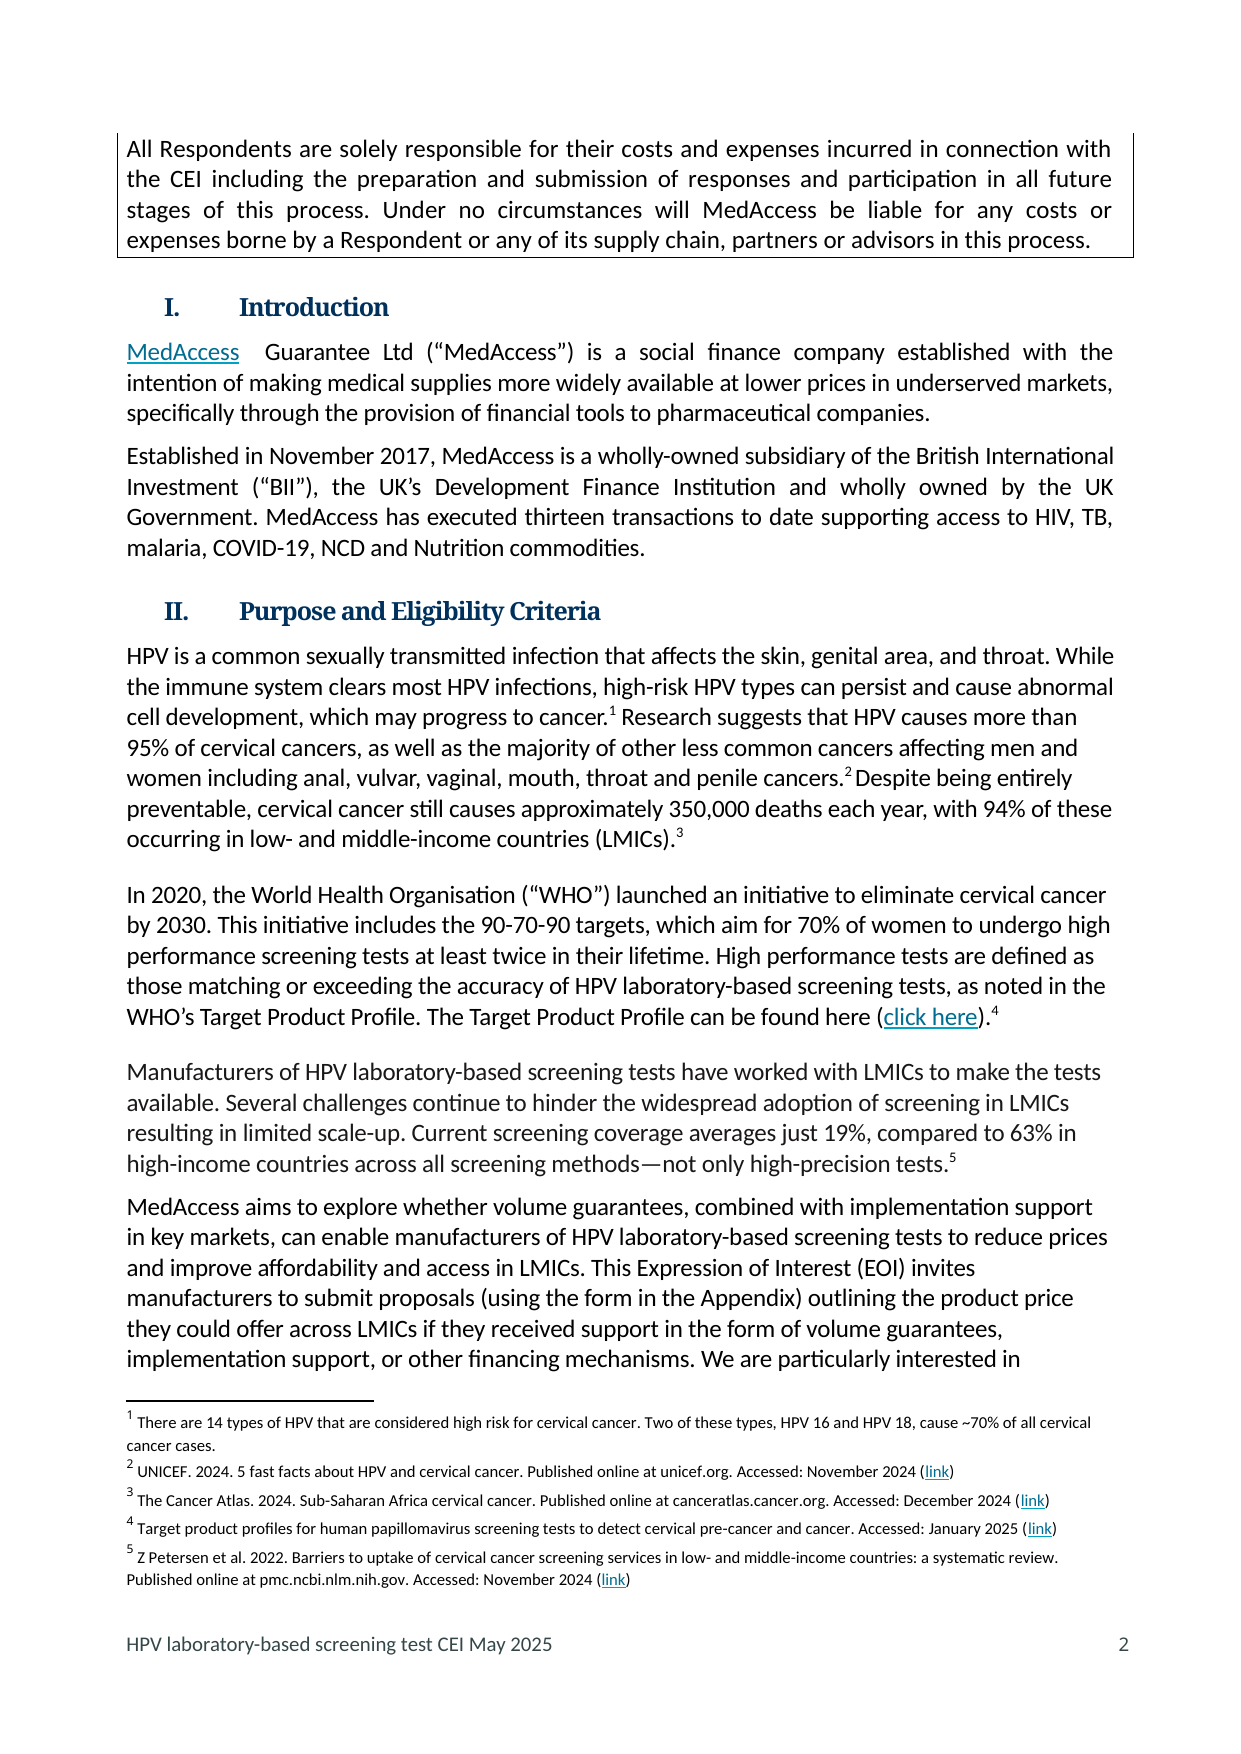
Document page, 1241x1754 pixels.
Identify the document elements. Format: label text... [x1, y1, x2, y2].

text Manufacturers of HPV laboratory-based screening tests have worked with LMICs to make the tests available. Several challenges continue to hinder the widespread adoption of screening in LMICs resulting in limited scale-up. Current screening coverage averages just 19%, compared to 63% in high-income countries across all screening methods—not only high-precision tests. [126, 1056, 1114, 1178]
text Established in November 2017, MedAccess is a wholly-owned subsidiary of the British International Investment (“BII”), the UK’s Development Finance Institution and wholly owned by the UK Government. MedAccess has executed thirteen transactions to date supporting access to HIV, TB, malaria, COVID-19, NCD and Nutrition commodities. [126, 440, 1114, 562]
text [126, 1191, 1114, 1374]
text HPV is a common sexually transmitted infection that affects the skin, genital area, and throat. While the immune system clears most HPV infections, high-risk HPV types can persist and cause abnormal cell development, which may progress to cancer. Research suggests that HPV causes more than 95% of cervical cancers, as well as the majority of other less common cancers affecting men and women including anal, vulvar, vaginal, mouth, throat and penile cancers. Despite being entirely preventable, cervical cancer still causes approximately 350,000 deaths each year, with 94% of these occurring in low- and middle-income countries (LMICs). [126, 640, 1114, 854]
text MedAccess Guarantee Ltd (“MedAccess”) is a social finance company established with the intention of making medical supplies more widely available at lower prices in underserved markets, specifically through the provision of financial tools to pharmaceutical companies. [126, 336, 1114, 428]
subtitle Introduction [164, 289, 1114, 324]
text In 2020, the World Health Organisation (“WHO”) launched an initiative to eliminate cervical cancer by 2030. This initiative includes the 90-70-90 targets, which aim for 70% of women to undergo high performance screening tests at least twice in their lifetime. High performance tests are defined as those matching or exceeding the accuracy of HPV laboratory-based screening tests, as noted in the WHO’s Target Product Profile. The Target Product Profile can be found here (click here). [126, 879, 1114, 1031]
subtitle Purpose and Eligibility Criteria [164, 593, 1114, 628]
text All Respondents are solely responsible for their costs and expenses incurred in connection with the CEI including the preparation and submission of responses and participation in all future stages of this process. Under no circumstances will MedAccess be liable for any costs or expenses borne by a Respondent or any of its supply chain, partners or advisors in this process. [118, 133, 1133, 257]
